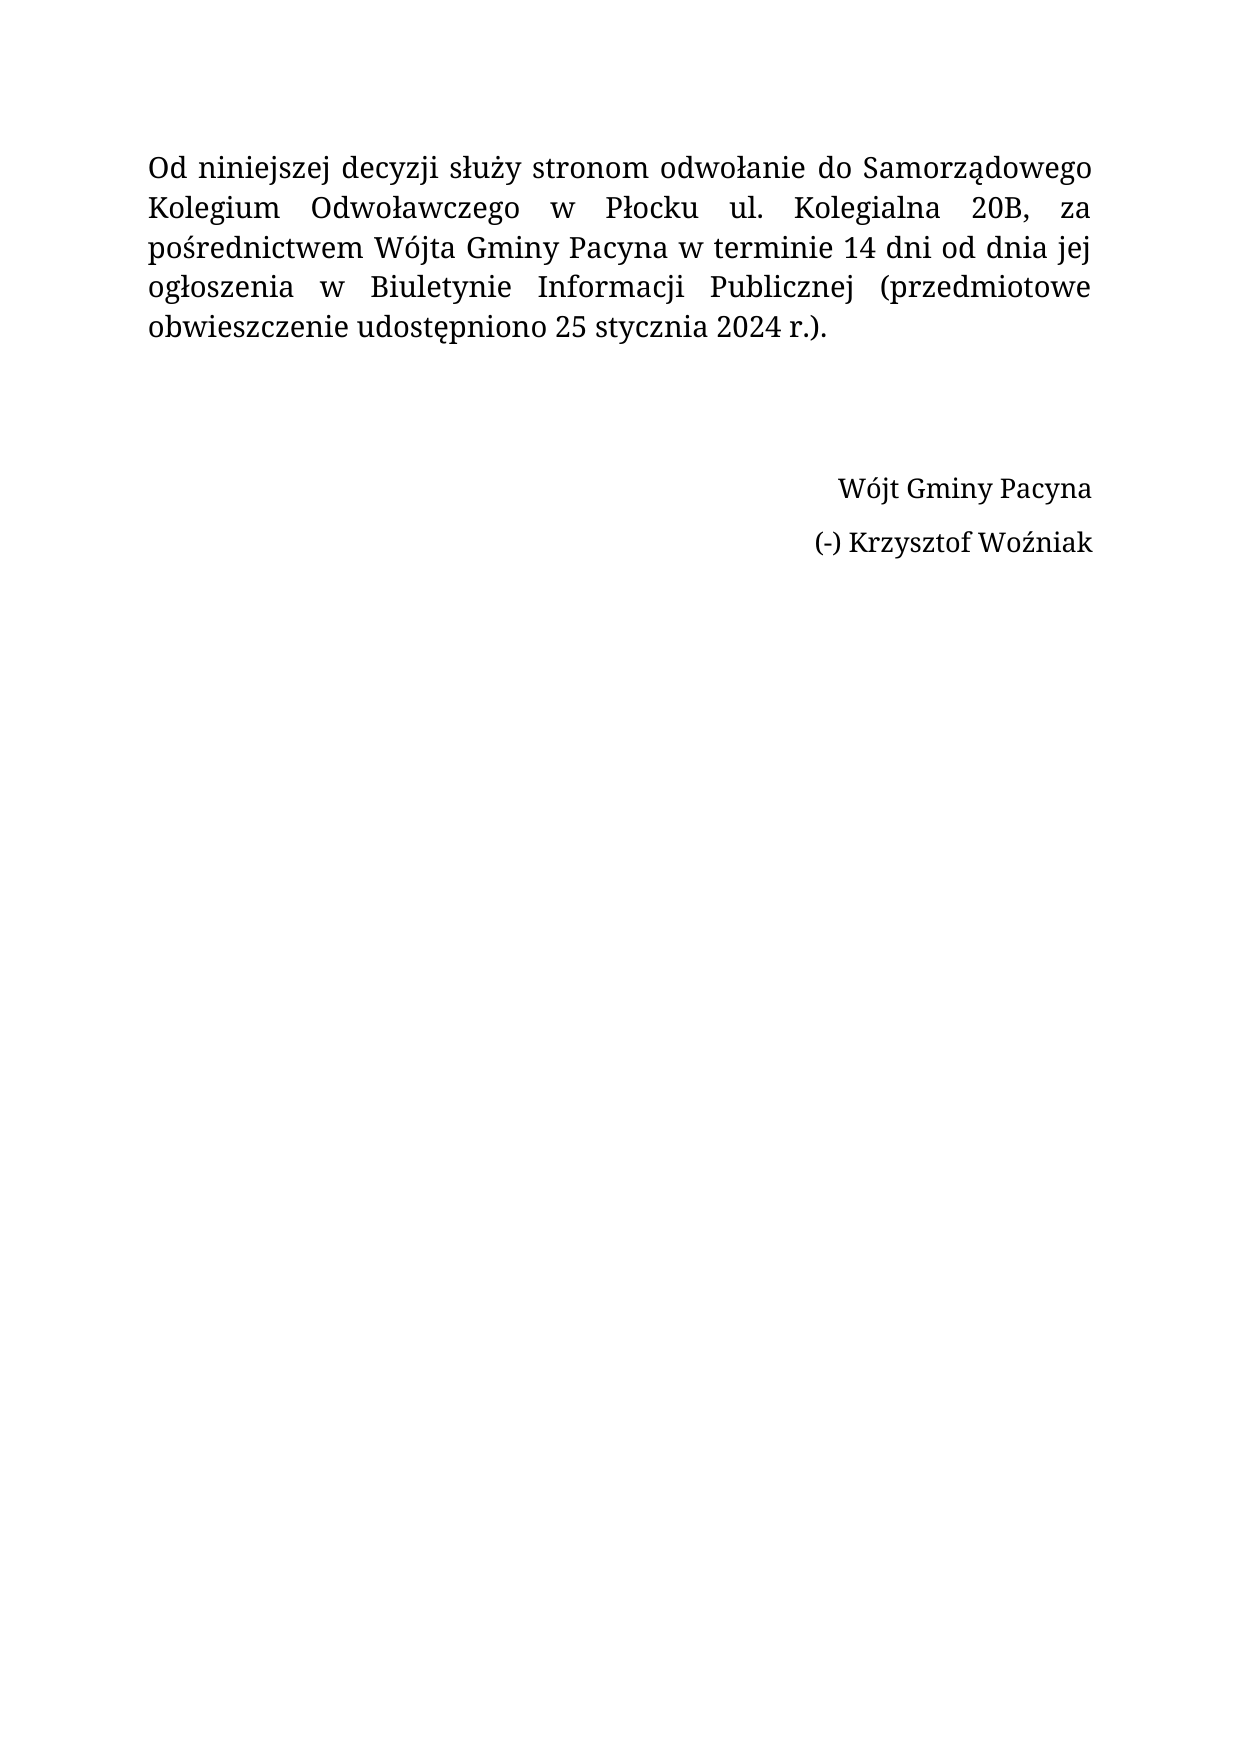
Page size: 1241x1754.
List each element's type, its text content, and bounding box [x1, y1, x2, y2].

text Wójt Gminy Pacyna [148, 470, 1093, 507]
text (-) Krzysztof Woźniak [148, 523, 1093, 560]
text Od niniejszej decyzji służy stronom odwołanie do Samorządowego Kolegium Odwoławczego w Płocku ul. Kolegialna 20B, za pośrednictwem Wójta Gminy Pacyna w terminie 14 dni od dnia jej ogłoszenia w Biuletynie Informacji Publicznej (przedmiotowe obwieszczenie udostępniono 25 stycznia 2024 r.). [148, 148, 1093, 346]
